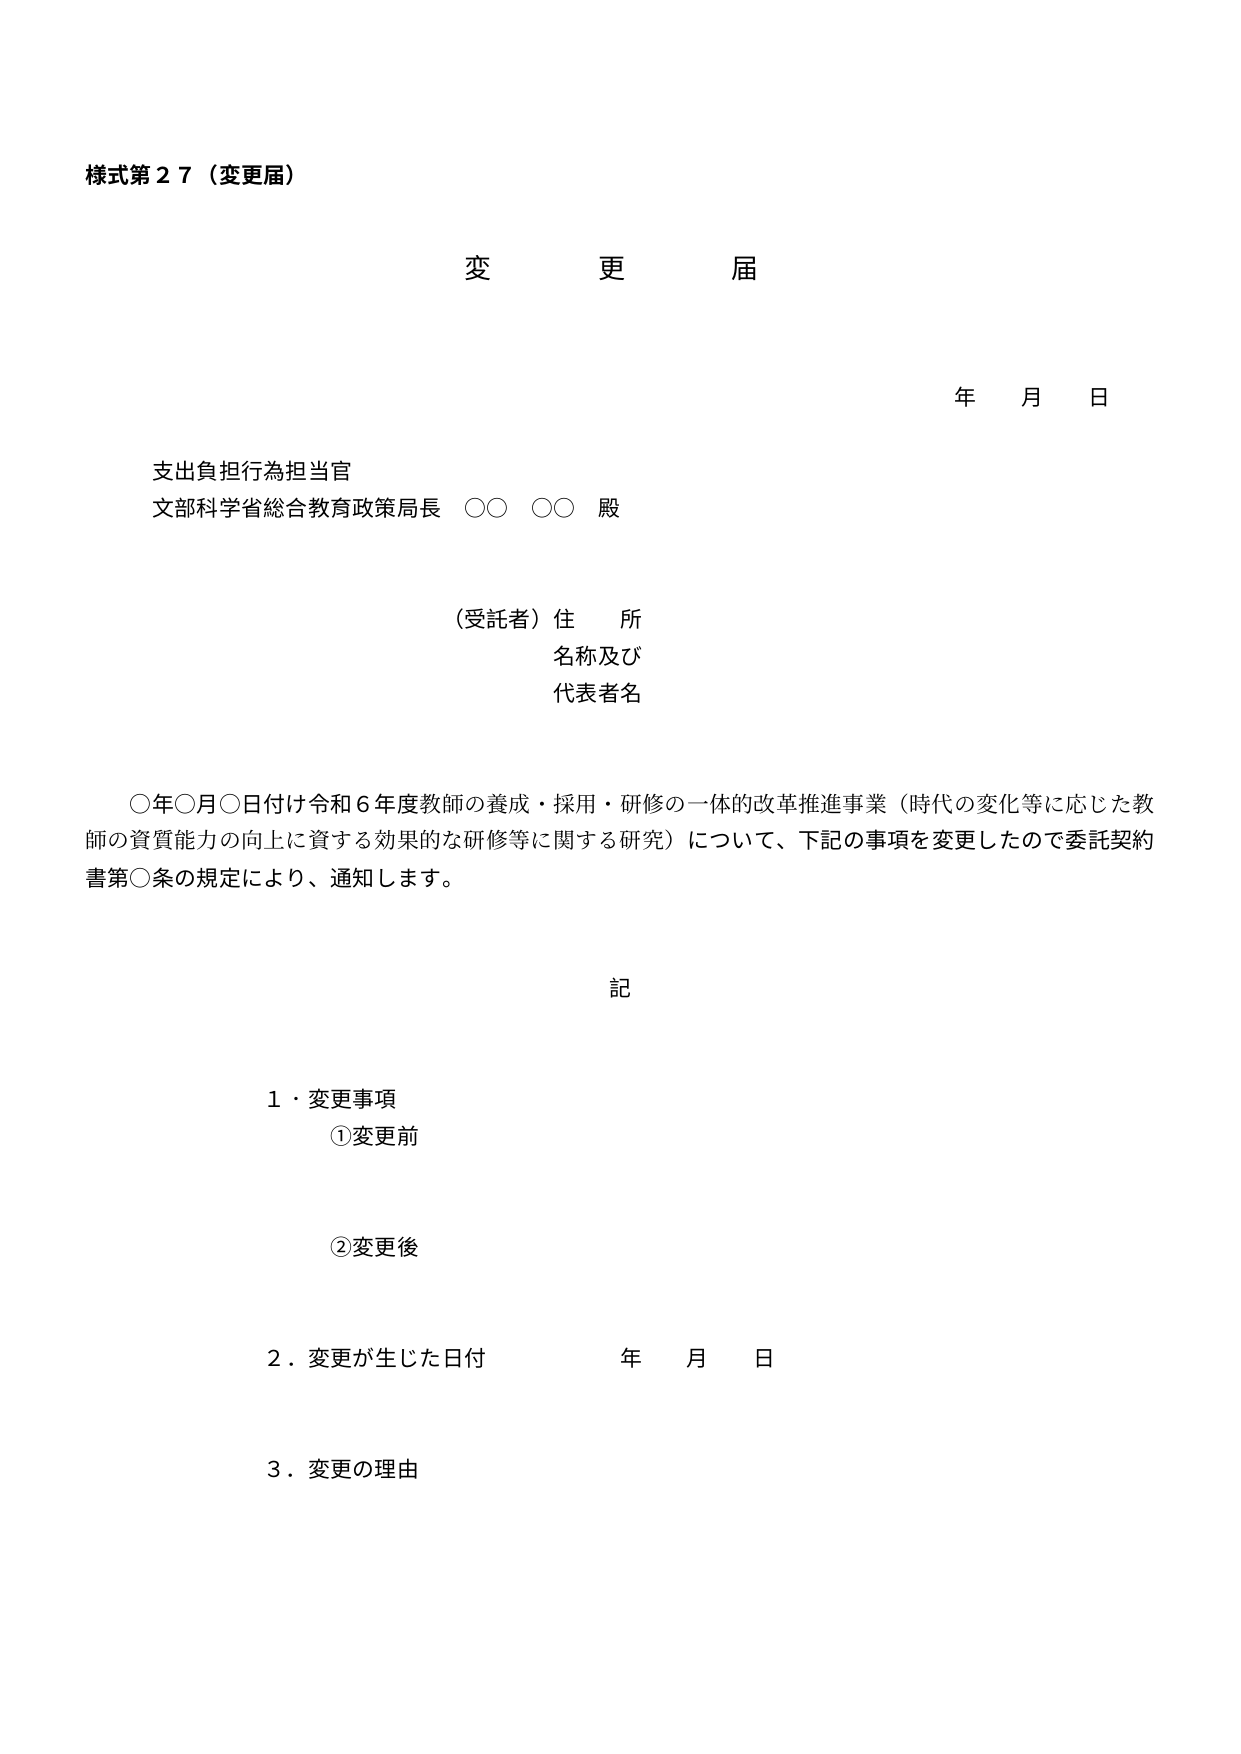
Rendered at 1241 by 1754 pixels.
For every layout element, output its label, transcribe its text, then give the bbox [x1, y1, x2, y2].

text 名称及び [542, 636, 1155, 673]
text 変 更 届 [85, 229, 1155, 303]
text 文部科学省総合教育政策局長 ○○ ○○ 殿 [141, 488, 1155, 525]
text （受託者）住 所 [431, 599, 1155, 636]
text 年 月 日 [844, 377, 1155, 414]
text ○年○月○日付け令和６年度教師の養成・採用・研修の一体的改革推進事業（時代の変化等に応じた教師の資質能力の向上に資する効果的な研修等に関する研究）について、下記の事項を変更したので委託契約書第○条の規定により、通知します。 [85, 784, 1155, 895]
text 支出負担行為担当官 [141, 451, 1155, 488]
text ②変更後 [85, 1228, 1155, 1265]
text ①変更前 [85, 1117, 1155, 1154]
text 様式第２７（変更届） [85, 155, 1155, 192]
text 記 [85, 969, 1155, 1006]
text 代表者名 [542, 673, 1155, 710]
text ３．変更の理由 [85, 1449, 1155, 1487]
text １．変更事項 [85, 1080, 1155, 1117]
text ２．変更が生じた日付 年 月 日 [85, 1339, 1155, 1376]
